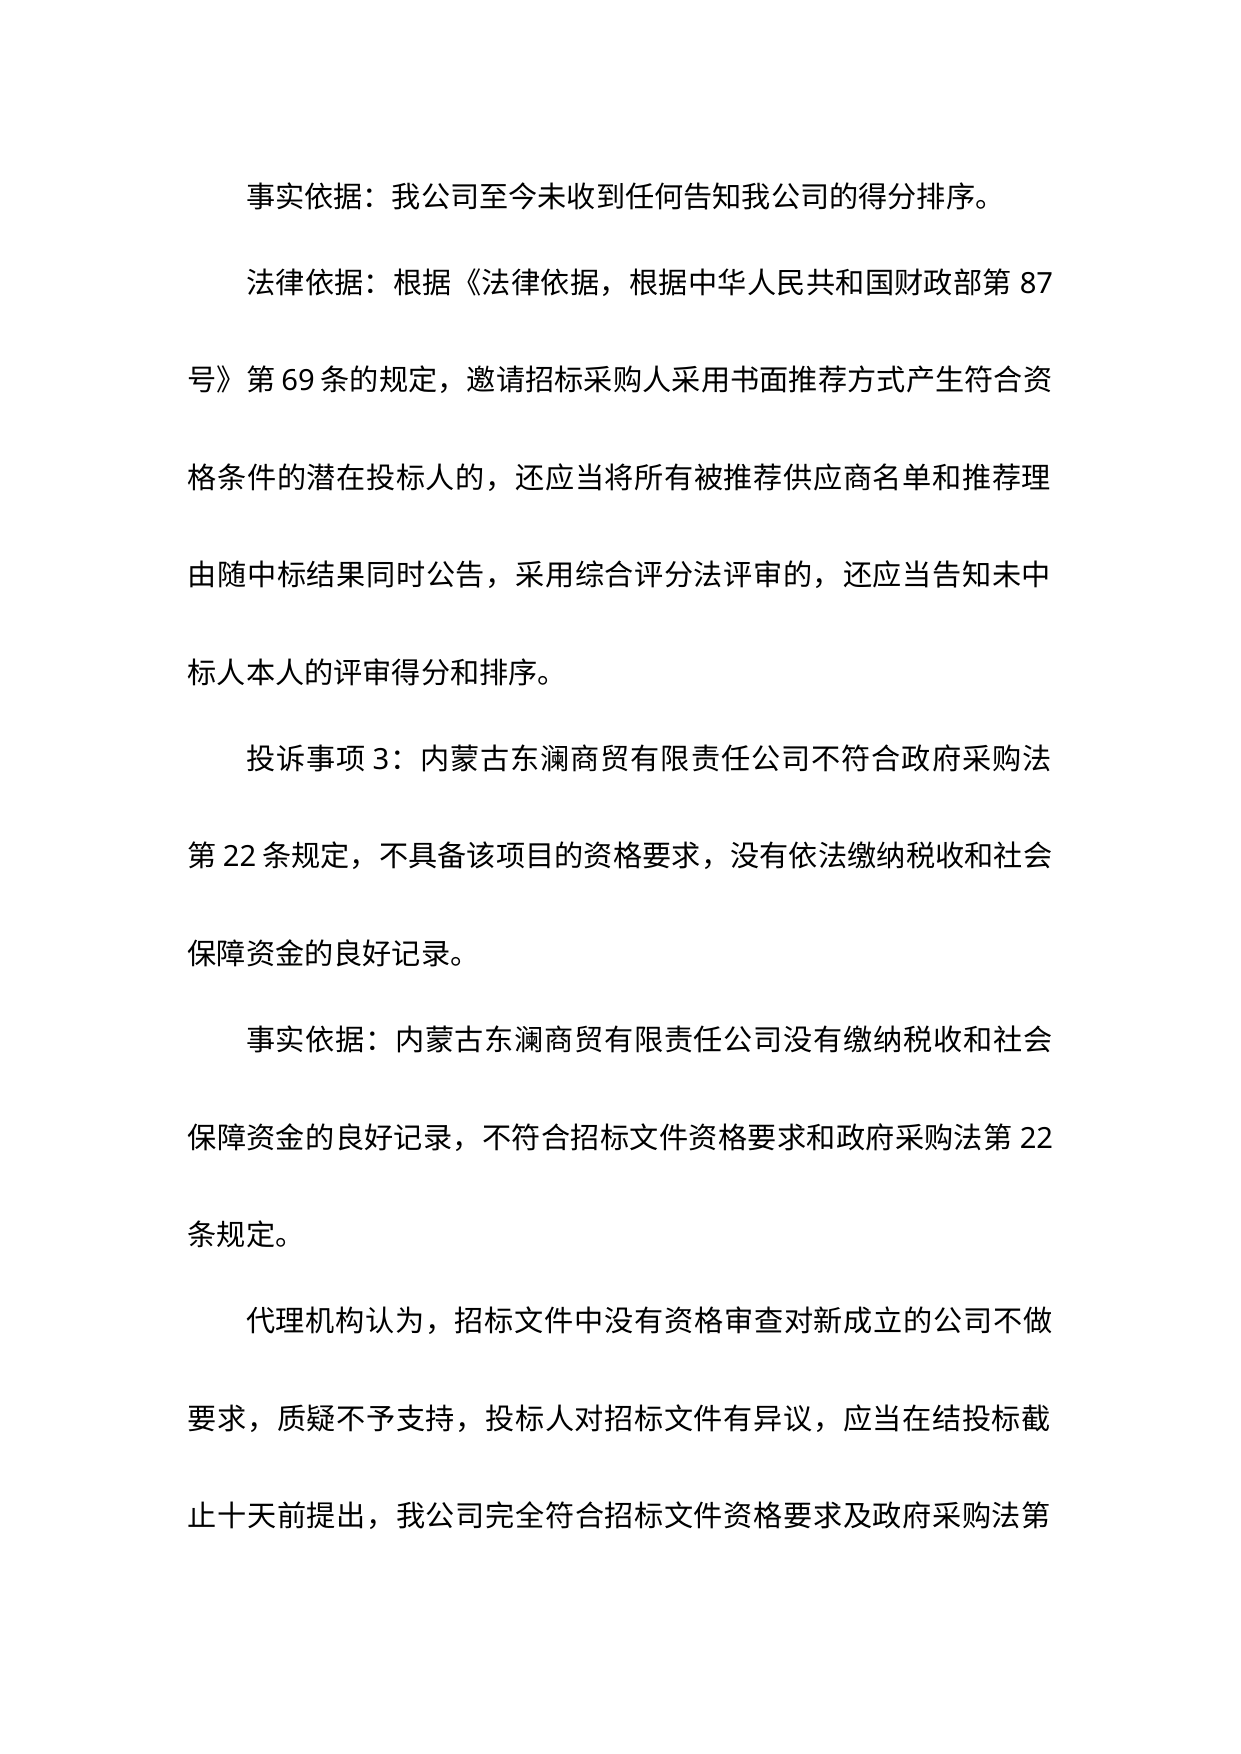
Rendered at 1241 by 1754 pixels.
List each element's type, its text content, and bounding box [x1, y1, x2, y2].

list 法律依据：根据《法律依据，根据中华人民共和国财政部第87号》第69条的规定，邀请招标采购人采用书面推荐方式产生符合资格条件的潜在投标人的，还应当将所有被推荐供应商名单和推荐理由随中标结果同时公告，采用综合评分法评审的，还应当告知未中标人本人的评审得分和排序。 [187, 248, 1053, 703]
list 事实依据：内蒙古东澜商贸有限责任公司没有缴纳税收和社会保障资金的良好记录，不符合招标文件资格要求和政府采购法第22条规定。 [187, 1005, 1053, 1265]
list 投诉事项3：内蒙古东澜商贸有限责任公司不符合政府采购法第22条规定，不具备该项目的资格要求，没有依法缴纳税收和社会保障资金的良好记录。 [187, 724, 1053, 984]
list 事实依据：我公司至今未收到任何告知我公司的得分排序。 [187, 162, 1053, 227]
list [187, 1287, 1053, 1547]
